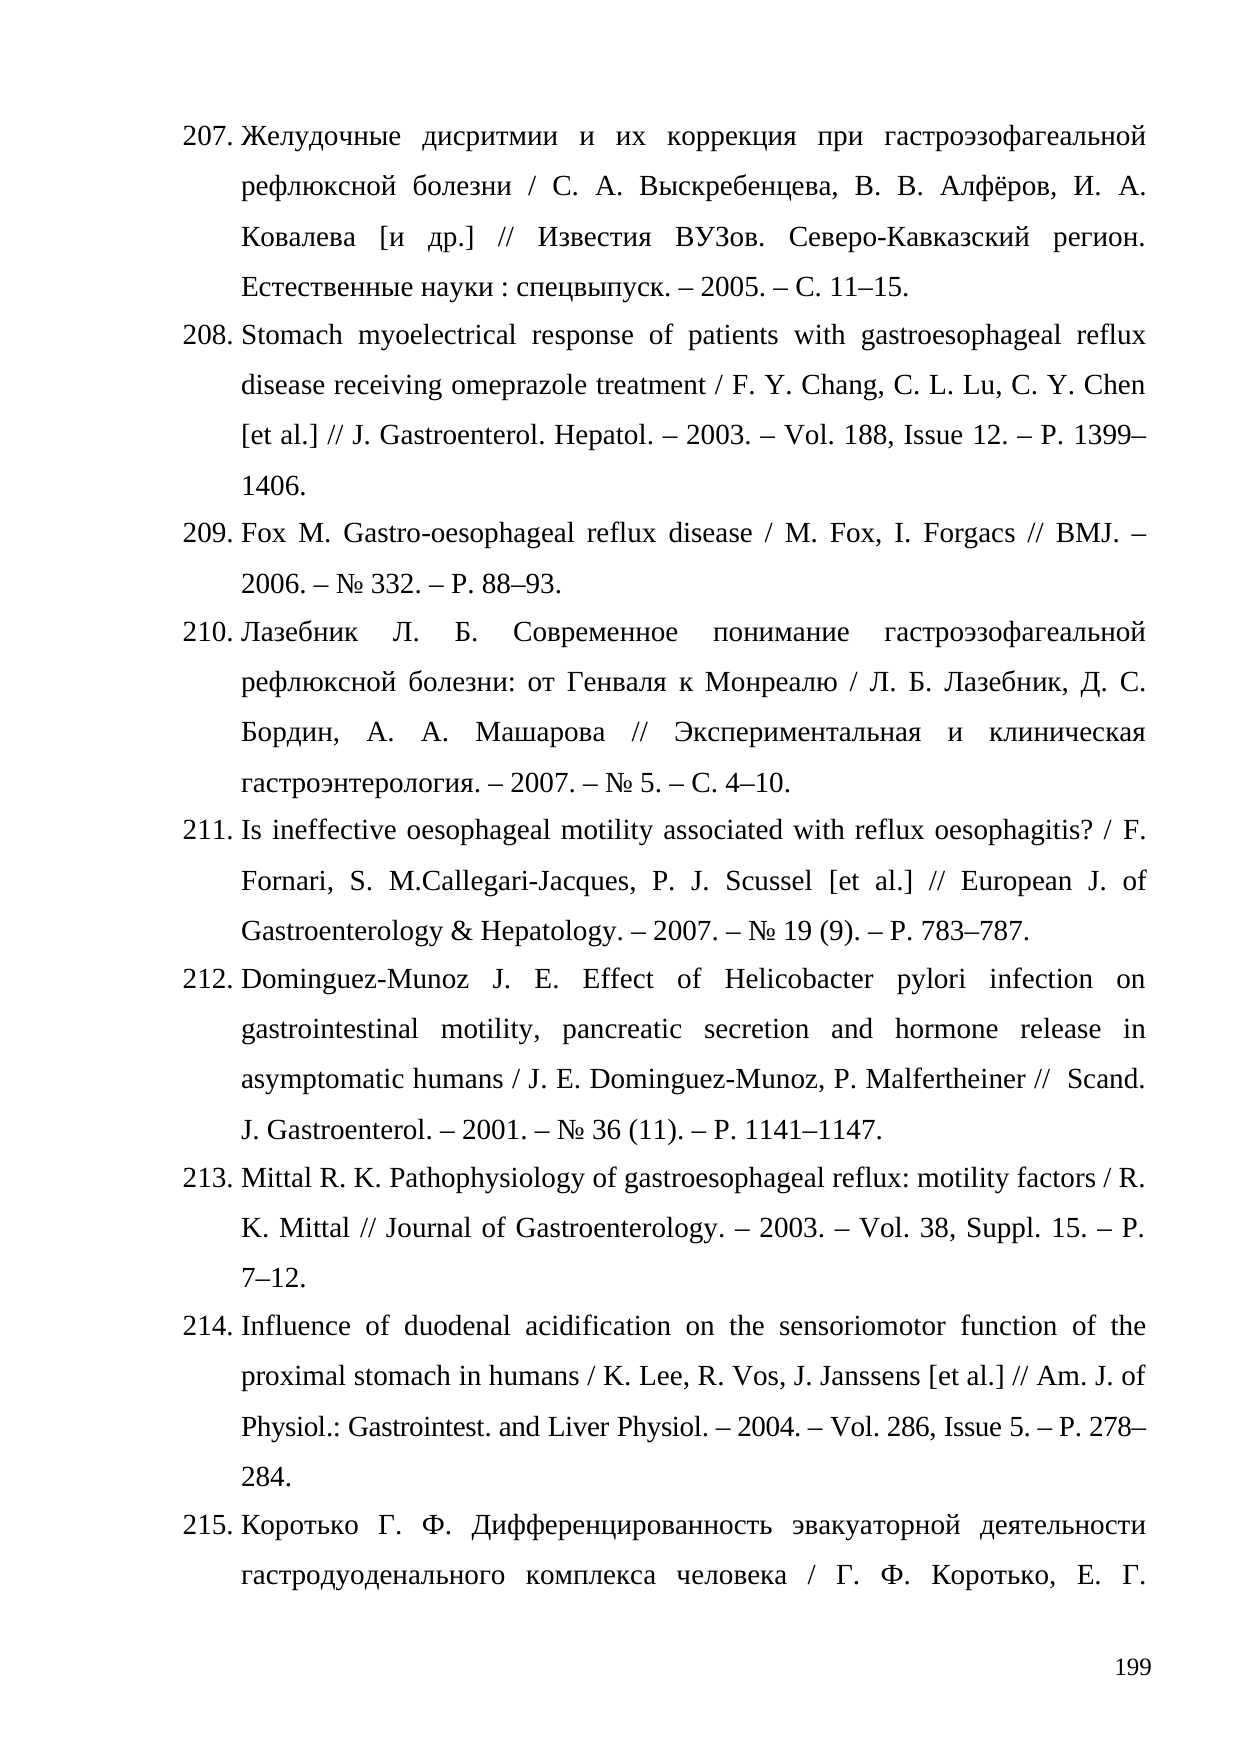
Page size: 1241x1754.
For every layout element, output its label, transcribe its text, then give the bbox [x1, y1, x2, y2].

table_cell Stomach myoelectrical response of patients with gastroesophageal reflux disease receiving omeprazole treatment / F. Y. Chang, C. L. Lu, C. Y. Chen [et al.] // J. Gastroenterol. Hepatol. – 2003. – Vol. 188, Issue 12. – Р. 1399–1406. [241, 317, 1152, 516]
table_cell 212. [177, 961, 241, 1160]
table_cell 213. [177, 1160, 241, 1308]
table_cell Fox M. Gastro-oesophageal reflux disease / M. Fox, I. Forgacs // BMJ. – 2006. – № 332. – P. 88–93. [241, 516, 1152, 614]
table_cell Mittal R. K. Pathophysiology of gastroesophageal reflux: motility factors / R. K. Mittal // Journal of Gastroenterology. – 2003. – Vol. 38, Suppl. 15. – P. 7–12. [241, 1160, 1152, 1308]
table_cell 208. [177, 317, 241, 516]
table_cell Желудочные дисритмии и их коррекция при гастроэзофагеальной рефлюксной болезни / С. А. Выскребенцева, В. В. Алфёров, И. А. Ковалева [и др.] // Известия ВУЗов. Северо-Кавказский регион. Естественные науки : спецвыпуск. – 2005. – С. 11–15. [241, 118, 1152, 317]
table_cell Influence of duodenal acidification on the sensoriomotor function of the proximal stomach in humans / K. Lee, R. Vos, J. Janssens [et al.] // Am. J. of Physiol.: Gastrointest. and Liver Physiol. – 2004. – Vol. 286, Issue 5. – Р. 278–284. [241, 1308, 1152, 1507]
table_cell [241, 1507, 1152, 1591]
table_cell Лазебник Л. Б. Современное понимание гастроэзофагеальной рефлюксной болезни: от Генваля к Монреалю / Л. Б. Лазебник, Д. С. Бордин, А. А. Машарова // Экспериментальная и клиническая гастроэнтерология. – 2007. – № 5. – C. 4–10. [241, 614, 1152, 812]
table_cell 207. [177, 118, 241, 317]
table_cell 209. [177, 516, 241, 614]
table_cell Dominguez-Munoz J. E. Effect of Helicobacter pylori infection on gastrointestinal motility, pancreatic secretion and hormone release in asymptomatic humans / J. E. Dominguez-Munoz, P. Malfertheiner // Scand. J. Gastroenterol. – 2001. – № 36 (11). – P. 1141–1147. [241, 961, 1152, 1160]
table_cell 215. [177, 1507, 241, 1591]
table_cell 210. [177, 614, 241, 812]
table_cell 211. [177, 813, 241, 961]
table_cell Is ineffective oesophageal motility associated with reflux oesophagitis? / F. Fornari, S. M.Callegari-Jacques, P. J. Scussel [et al.] // European J. of Gastroenterology & Hepatology. – 2007. – № 19 (9). – P. 783–787. [241, 813, 1152, 961]
table_cell 214. [177, 1308, 241, 1507]
